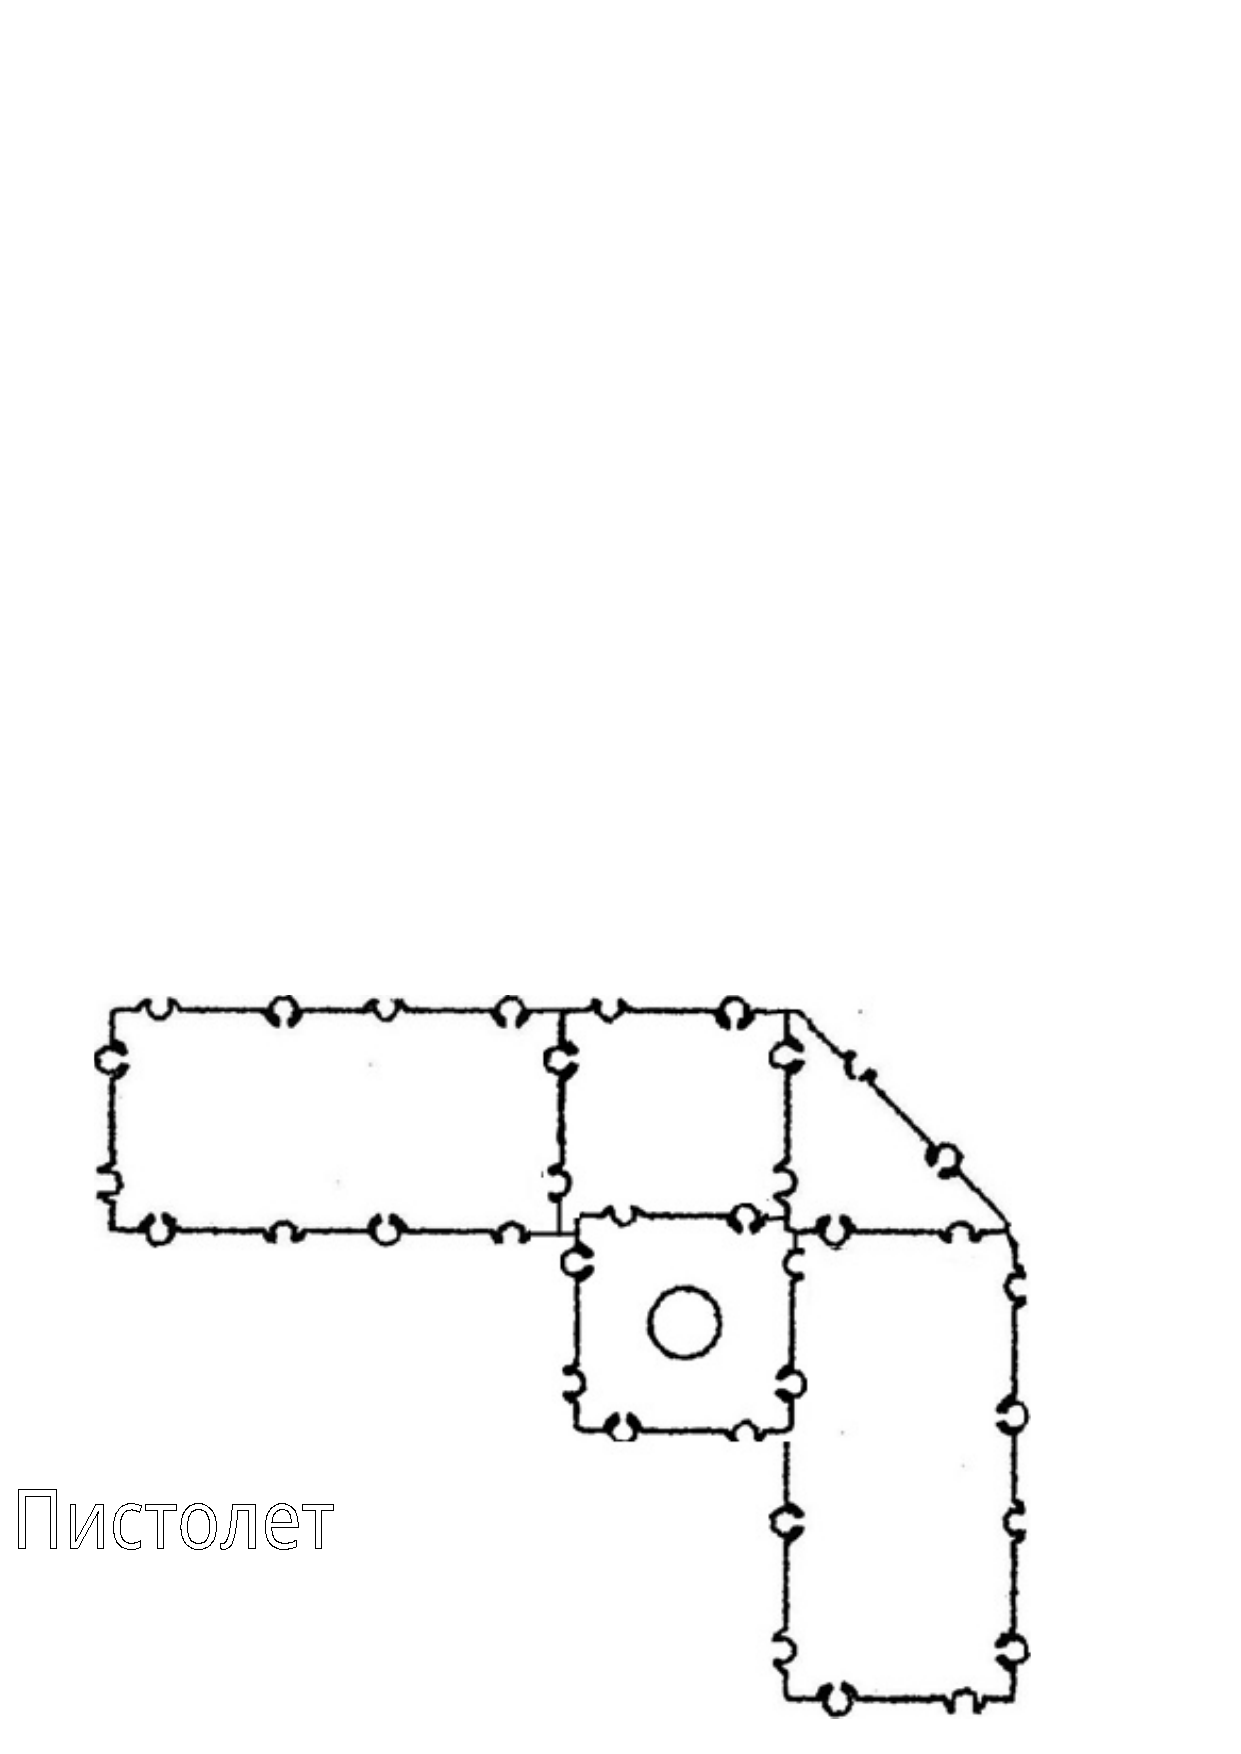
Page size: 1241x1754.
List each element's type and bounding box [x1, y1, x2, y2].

picture [93, 995, 1031, 1719]
